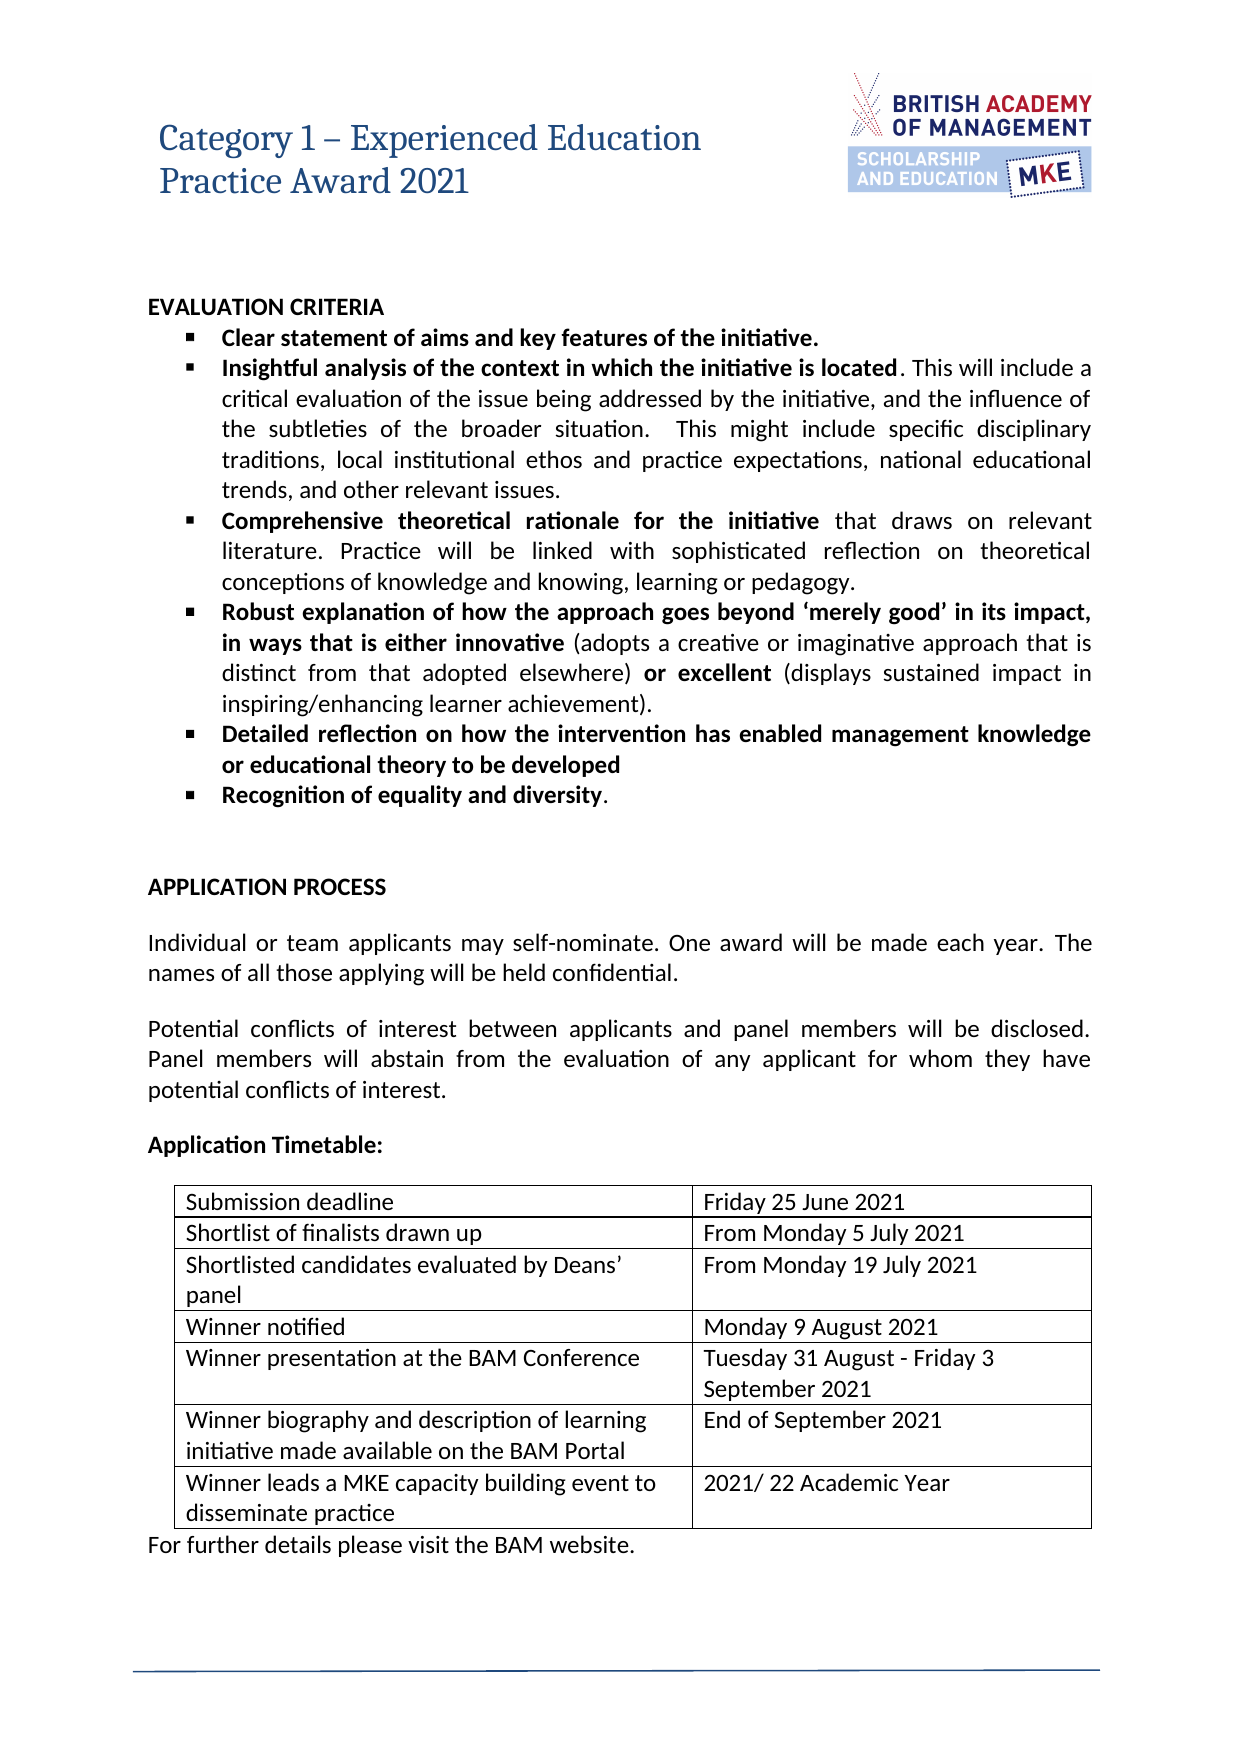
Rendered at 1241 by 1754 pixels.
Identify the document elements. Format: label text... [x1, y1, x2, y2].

picture [847, 73, 1092, 198]
table_header Submission deadline [175, 1186, 692, 1216]
table_cell Winner leads a MKE capacity building event to disseminate practice [175, 1467, 692, 1528]
list Insightful analysis of the context in which the initiative is located. This will include a critical evaluation of the issue being addressed by the initiative, and the influence of the subtleties of the broader situation. This might include specific disciplinary traditions, local institutional ethos and practice expectations, national educational trends, and other relevant issues. [184, 352, 1092, 505]
table_cell Winner biography and description of learning initiative made available on the BAM Portal [175, 1405, 692, 1466]
text EVALUATION CRITERIA [148, 291, 1092, 322]
table_cell Tuesday 31 August - Friday 3 September 2021 [693, 1343, 1091, 1404]
table_header Friday 25 June 2021 [693, 1186, 1091, 1216]
text Individual or team applicants may self-nominate. One award will be made each year. The names of all those applying will be held confidential. [148, 927, 1092, 988]
table_cell Shortlisted candidates evaluated by Deans’ panel [175, 1249, 692, 1310]
list Recognition of equality and diversity. [184, 779, 1092, 810]
list Detailed reflection on how the intervention has enabled management knowledge or educational theory to be developed [184, 718, 1092, 779]
table_cell From Monday 19 July 2021 [693, 1249, 1091, 1310]
list Robust explanation of how the approach goes beyond ‘merely good’ in its impact, in ways that is either innovative (adopts a creative or imaginative approach that is distinct from that adopted elsewhere) or excellent (displays sustained impact in inspiring/enhancing learner achievement). [184, 596, 1092, 718]
text Application Timetable: [148, 1129, 1092, 1160]
text APPLICATION PROCESS [148, 871, 1092, 902]
list Comprehensive theoretical rationale for the initiative that draws on relevant literature. Practice will be linked with sophisticated reflection on theoretical conceptions of knowledge and knowing, learning or pedagogy. [184, 505, 1092, 596]
text For further details please visit the BAM website. [148, 1529, 1092, 1559]
table_cell Shortlist of finalists drawn up [175, 1218, 692, 1248]
table_cell From Monday 5 July 2021 [693, 1218, 1091, 1248]
table_cell Winner presentation at the BAM Conference [175, 1343, 692, 1404]
text Potential conflicts of interest between applicants and panel members will be disclosed. Panel members will abstain from the evaluation of any applicant for whom they have potential conflicts of interest. [148, 1013, 1092, 1104]
table_cell Monday 9 August 2021 [693, 1311, 1091, 1342]
table_cell Winner notified [175, 1311, 692, 1342]
table_cell End of September 2021 [693, 1405, 1091, 1466]
list Clear statement of aims and key features of the initiative. [184, 322, 1092, 352]
table_cell 2021/ 22 Academic Year [693, 1467, 1091, 1528]
